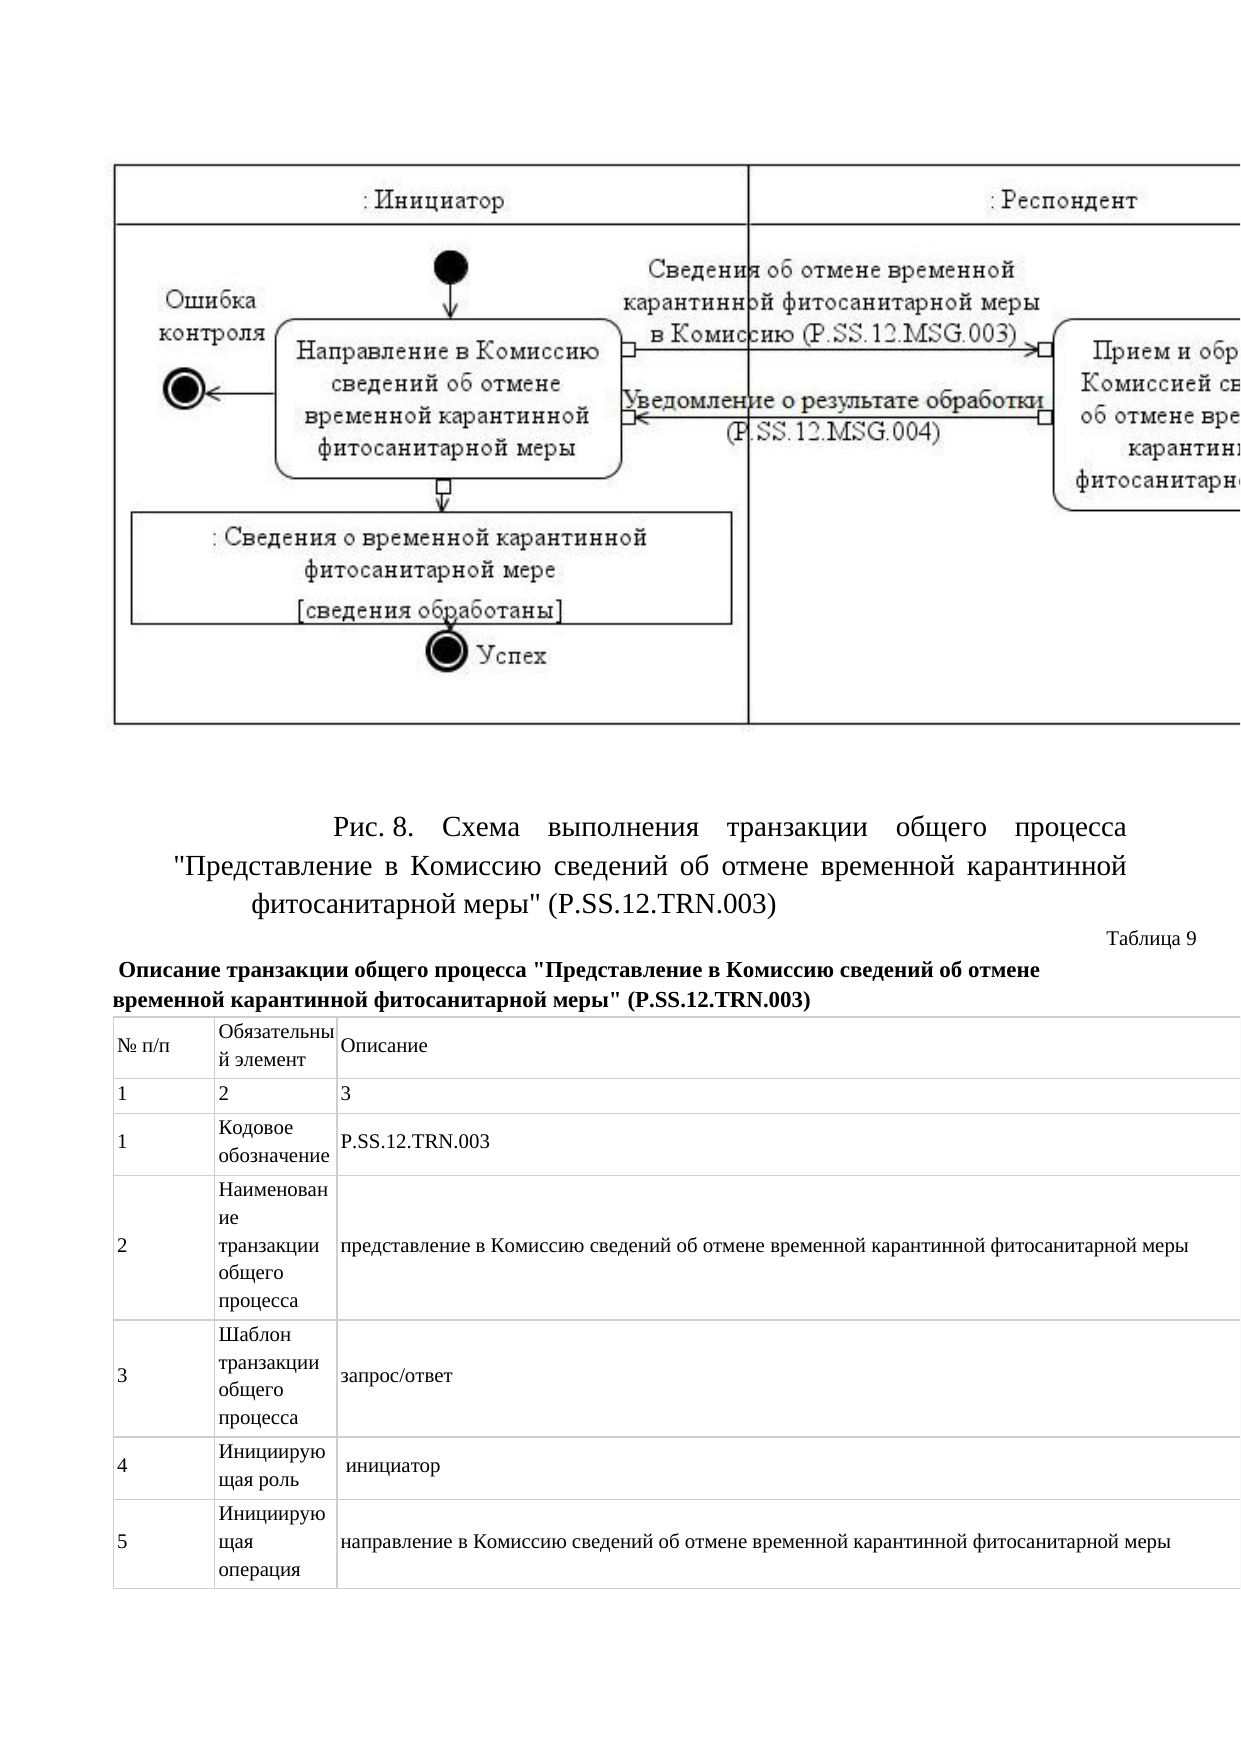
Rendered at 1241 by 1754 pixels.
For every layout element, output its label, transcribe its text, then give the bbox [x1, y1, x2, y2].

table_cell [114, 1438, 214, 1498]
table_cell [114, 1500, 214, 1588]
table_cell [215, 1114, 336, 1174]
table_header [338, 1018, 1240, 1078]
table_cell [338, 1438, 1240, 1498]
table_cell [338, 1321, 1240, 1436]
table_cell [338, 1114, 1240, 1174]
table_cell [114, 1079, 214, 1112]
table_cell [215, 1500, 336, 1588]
text Рис. 8. Схема выполнения транзакции общего процесса "Представление в Комиссию сведений об отмене временной карантинной фитосанитарной меры" (P.SS.12.TRN.003) [112, 809, 1128, 920]
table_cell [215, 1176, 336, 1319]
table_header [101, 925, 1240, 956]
text Описание транзакции общего процесса "Представление в Комиссию сведений об отмене временной карантинной фитосанитарной меры" (P.SS.12.TRN.003) [112, 956, 1128, 1012]
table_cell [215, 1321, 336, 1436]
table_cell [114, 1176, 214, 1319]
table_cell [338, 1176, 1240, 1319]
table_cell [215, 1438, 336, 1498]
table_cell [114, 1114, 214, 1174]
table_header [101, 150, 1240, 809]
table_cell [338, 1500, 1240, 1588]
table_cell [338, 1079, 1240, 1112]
picture [104, 151, 1241, 742]
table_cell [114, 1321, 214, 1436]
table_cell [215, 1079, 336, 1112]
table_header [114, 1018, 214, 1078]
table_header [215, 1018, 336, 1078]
